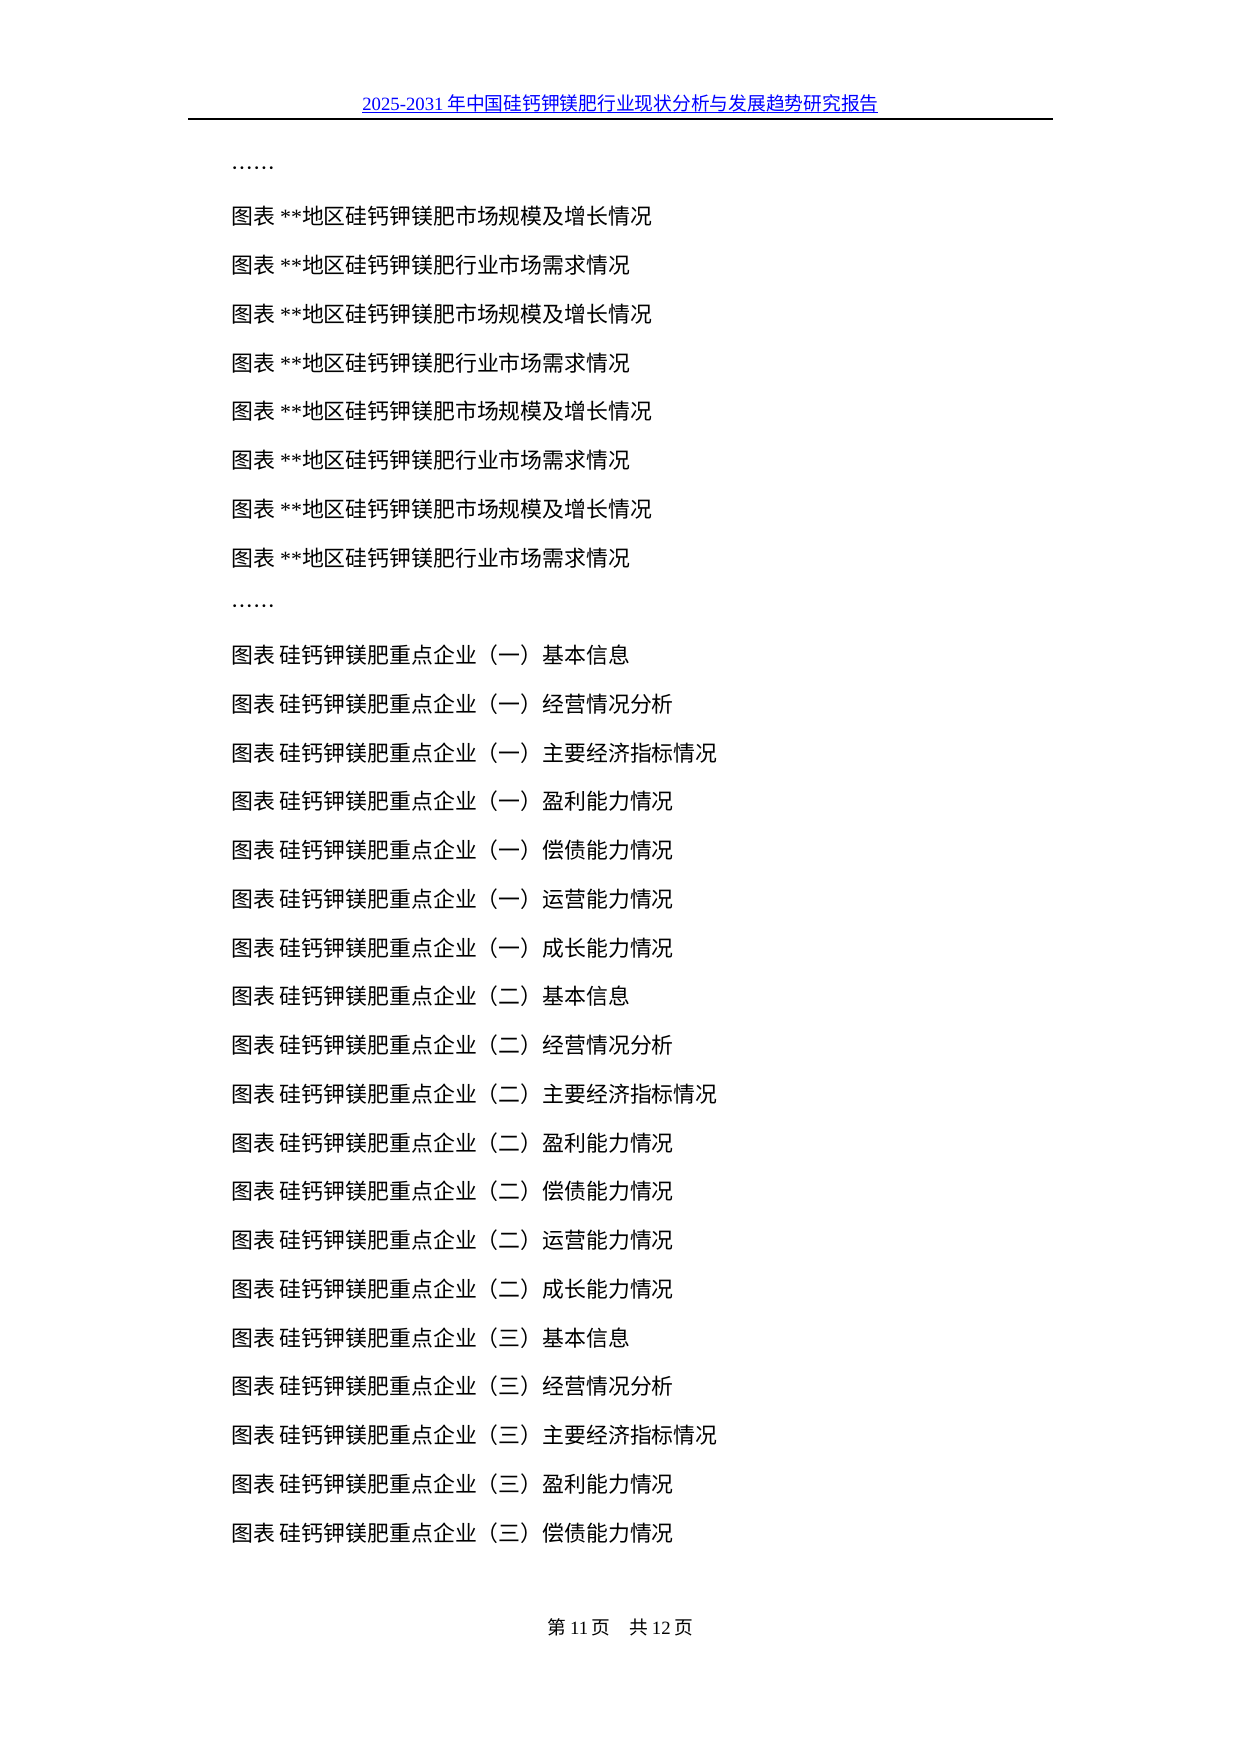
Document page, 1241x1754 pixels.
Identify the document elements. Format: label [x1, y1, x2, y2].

text [187, 150, 1053, 1548]
